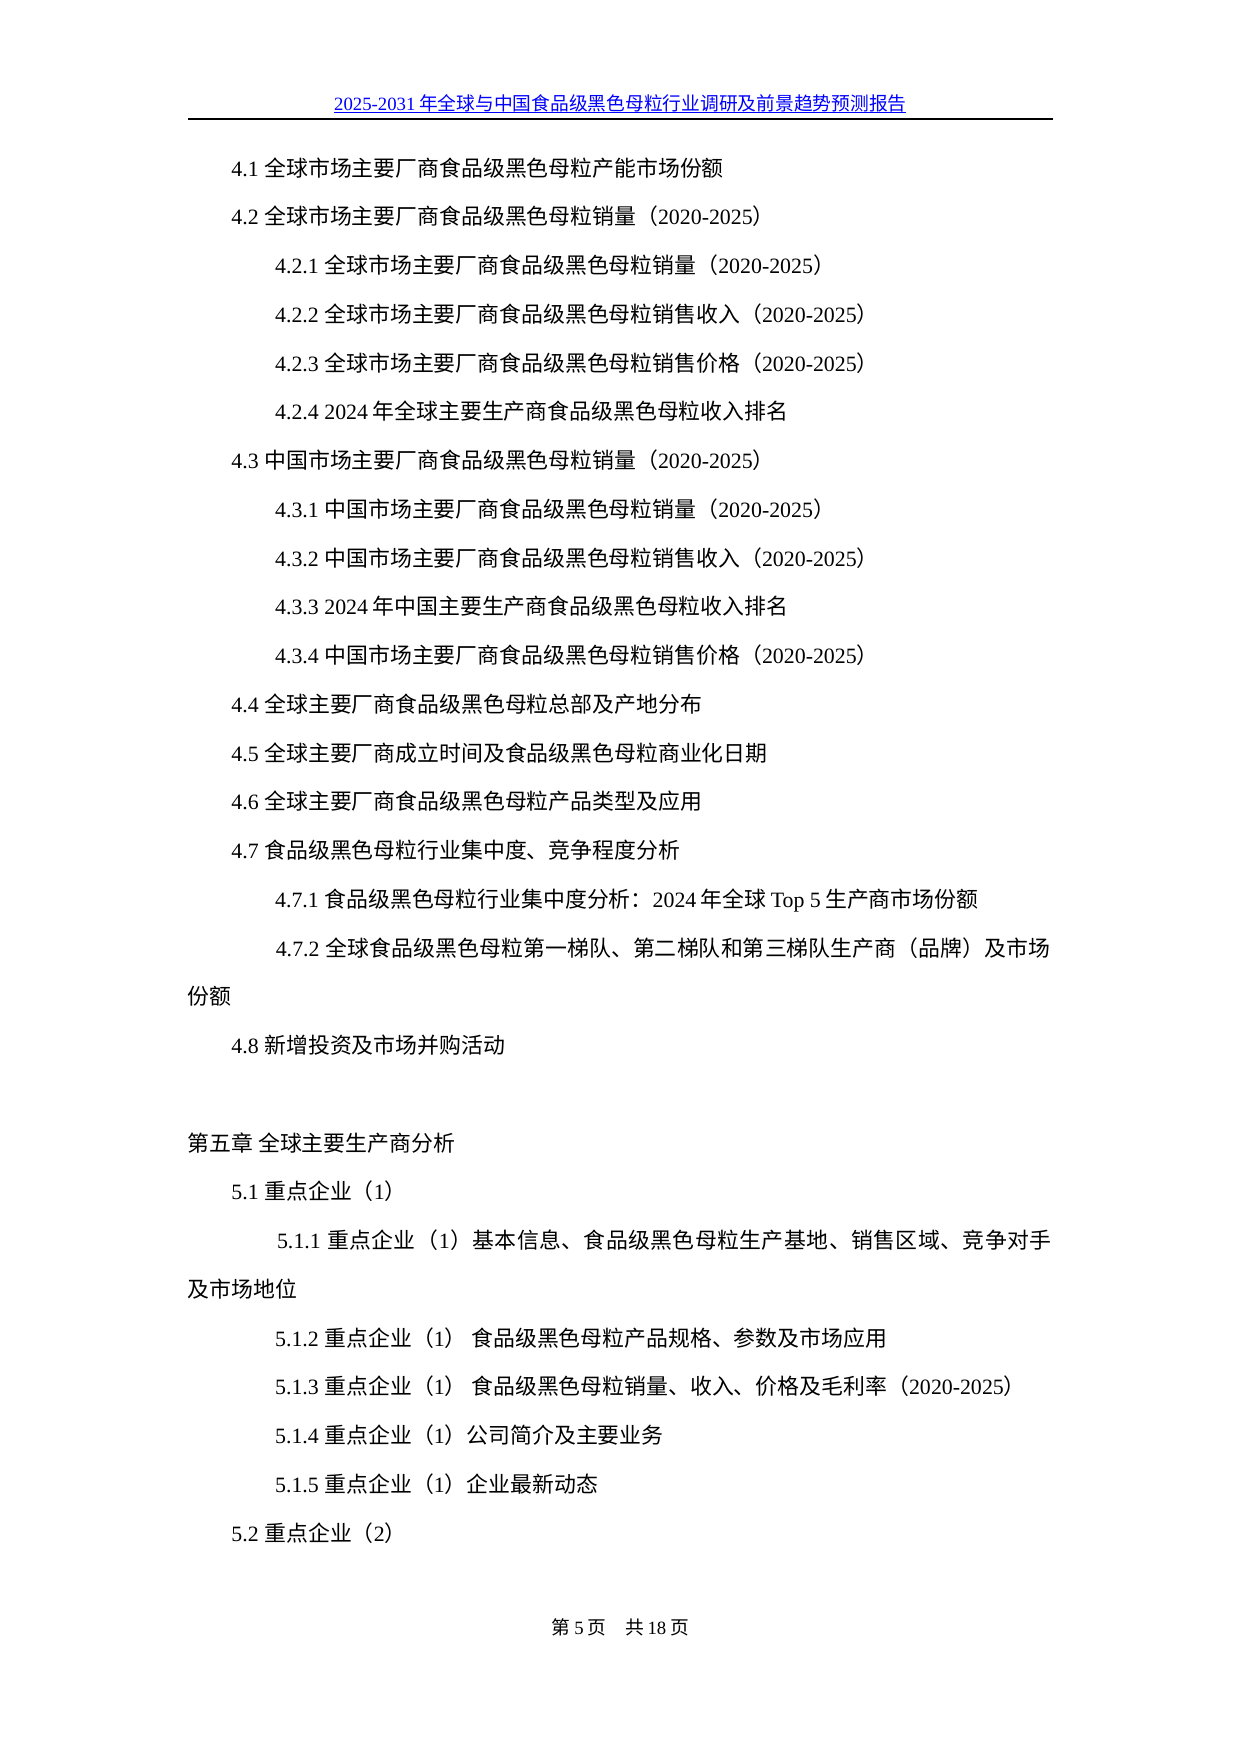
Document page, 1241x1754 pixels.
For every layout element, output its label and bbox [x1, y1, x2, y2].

text [187, 150, 1053, 1548]
